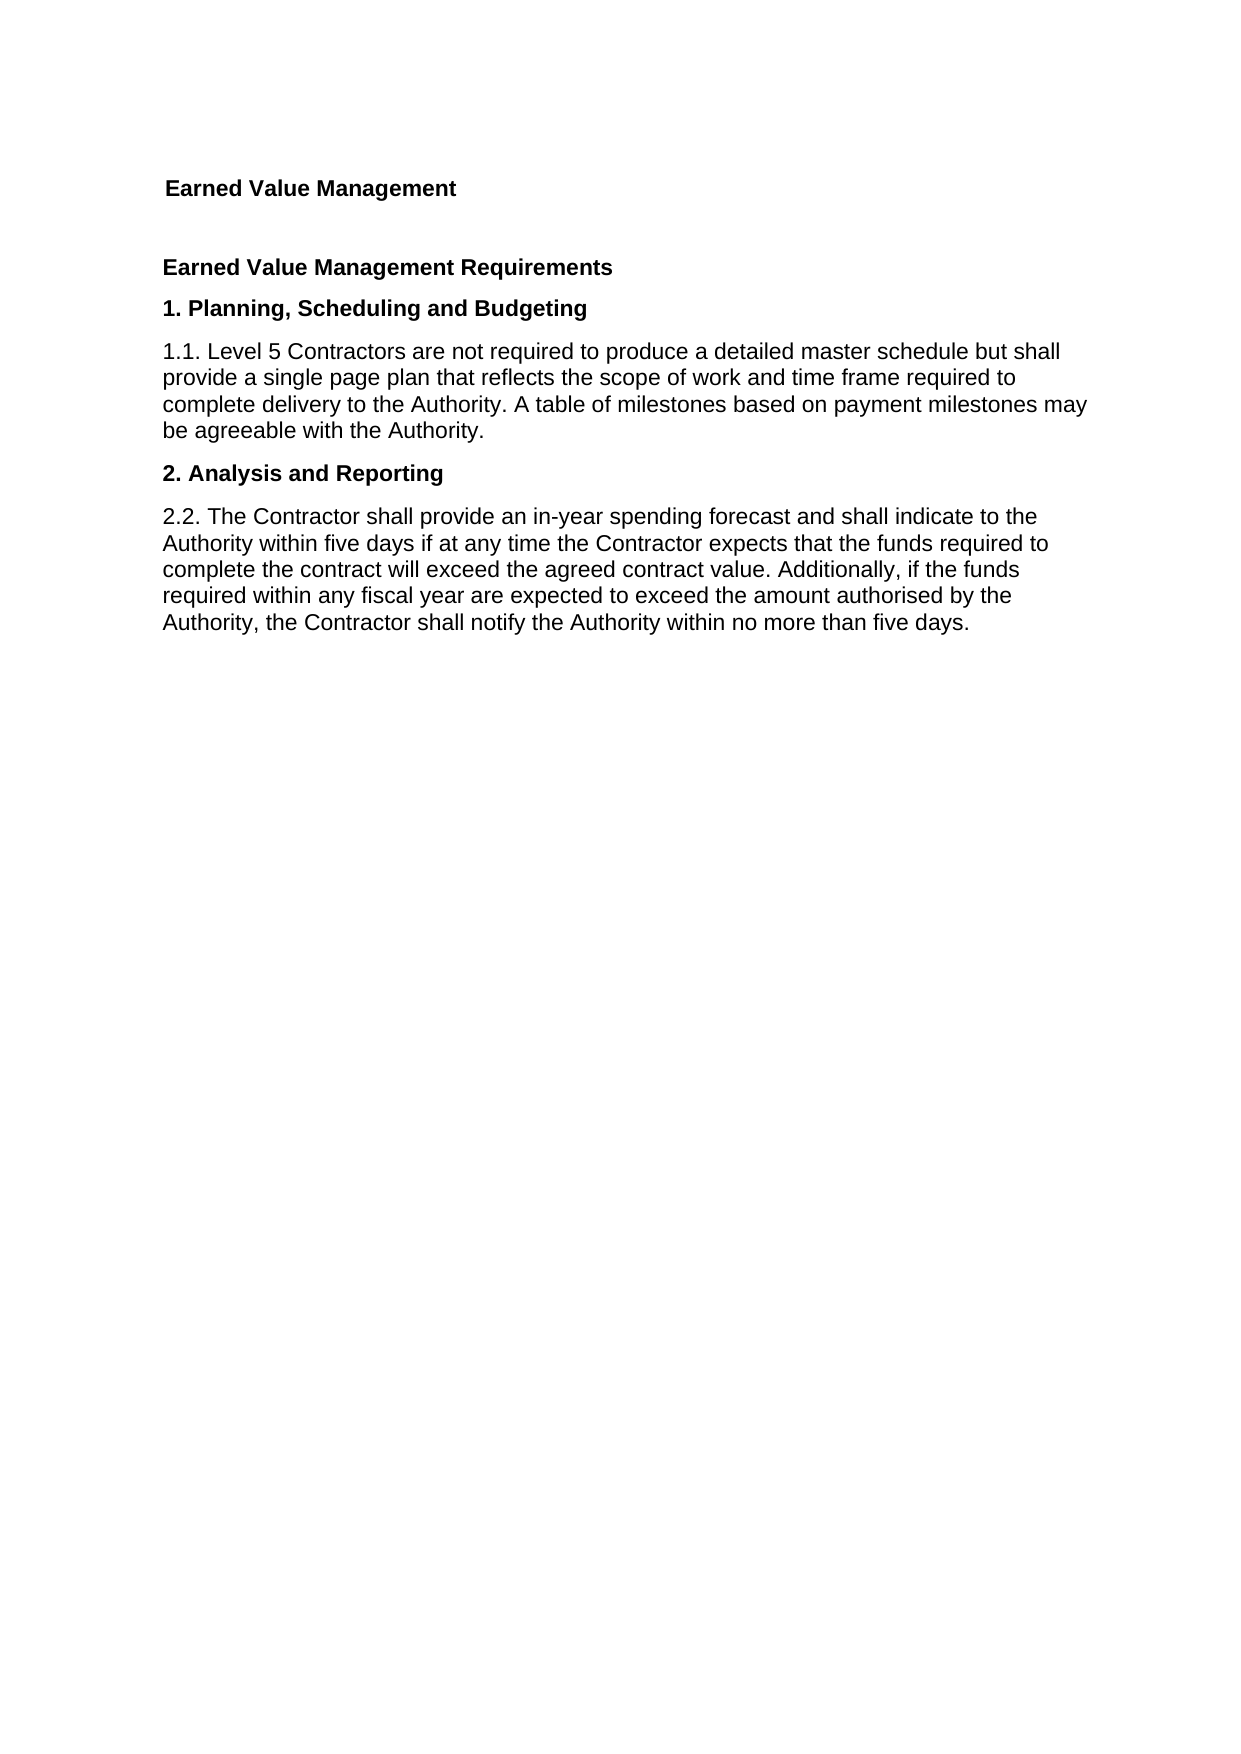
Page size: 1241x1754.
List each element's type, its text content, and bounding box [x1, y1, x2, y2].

subtitle Earned Value Management [165, 175, 1090, 201]
text 1.1. Level 5 Contractors are not required to produce a detailed master schedule but shall provide a single page plan that reflects the scope of work and time frame required to complete delivery to the Authority. A table of milestones based on payment milestones may be agreeable with the Authority. [162, 338, 1090, 443]
text 1. Planning, Scheduling and Budgeting [162, 295, 1090, 321]
text 2. Analysis and Reporting [162, 460, 1090, 486]
text 2.2. The Contractor shall provide an in-year spending forecast and shall indicate to the Authority within five days if at any time the Contractor expects that the funds required to complete the contract will exceed the agreed contract value. Additionally, if the funds required within any fiscal year are expected to exceed the amount authorised by the Authority, the Contractor shall notify the Authority within no more than five days. [162, 503, 1090, 635]
text Earned Value Management Requirements [162, 254, 1078, 281]
